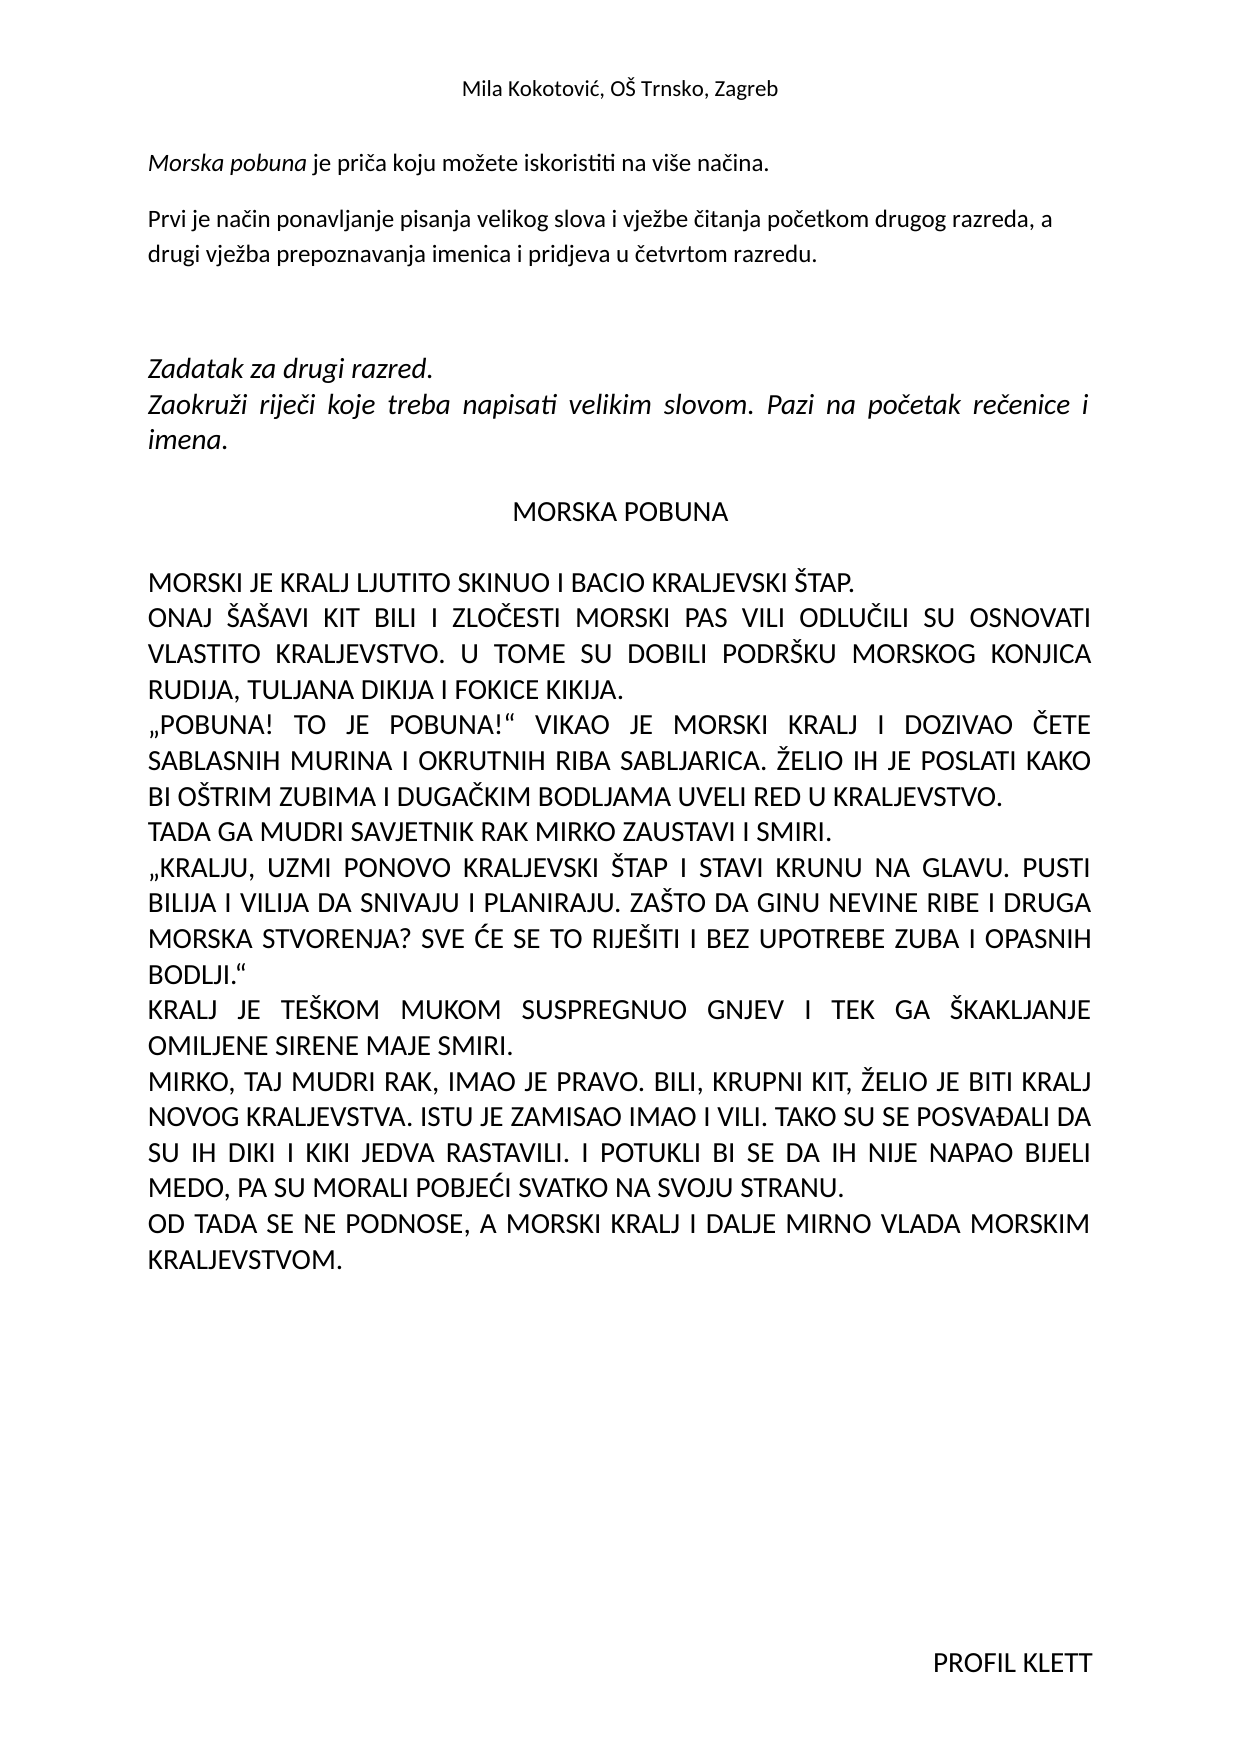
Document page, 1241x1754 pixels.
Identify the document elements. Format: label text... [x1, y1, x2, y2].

text KRALJ JE TEŠKOM MUKOM SUSPREGNUO GNJEV I TEK GA ŠKAKLJANJE OMILJENE SIRENE MAJE SMIRI. [148, 991, 1093, 1063]
text MORSKI JE KRALJ LJUTITO SKINUO I BACIO KRALJEVSKI ŠTAP. [148, 564, 1093, 599]
text „KRALJU, UZMI PONOVO KRALJEVSKI ŠTAP I STAVI KRUNU NA GLAVU. PUSTI BILIJA I VILIJA DA SNIVAJU I PLANIRAJU. ZAŠTO DA GINU NEVINE RIBE I DRUGA MORSKA STVORENJA? SVE ĆE SE TO RIJEŠITI I BEZ UPOTREBE ZUBA I OPASNIH BODLJI.“ [148, 849, 1093, 991]
text ONAJ ŠAŠAVI KIT BILI I ZLOČESTI MORSKI PAS VILI ODLUČILI SU OSNOVATI VLASTITO KRALJEVSTVO. U TOME SU DOBILI PODRŠKU MORSKOG KONJICA RUDIJA, TULJANA DIKIJA I FOKICE KIKIJA. [148, 599, 1093, 706]
text Zaokruži riječi koje treba napisati velikim slovom. Pazi na početak rečenice i imena. [148, 386, 1093, 457]
text „POBUNA! TO JE POBUNA!“ VIKAO JE MORSKI KRALJ I DOZIVAO ČETE SABLASNIH MURINA I OKRUTNIH RIBA SABLJARICA. ŽELIO IH JE POSLATI KAKO BI OŠTRIM ZUBIMA I DUGAČKIM BODLJAMA UVELI RED U KRALJEVSTVO. [148, 706, 1093, 813]
text Morska pobuna je priča koju možete iskoristiti na više načina. [148, 148, 1093, 178]
text Zadatak za drugi razred. [148, 350, 1093, 386]
text Prvi je način ponavljanje pisanja velikog slova i vježbe čitanja početkom drugog razreda, a drugi vježba prepoznavanja imenica i pridjeva u četvrtom razredu. [148, 203, 1093, 269]
text OD TADA SE NE PODNOSE, A MORSKI KRALJ I DALJE MIRNO VLADA MORSKIM KRALJEVSTVOM. [148, 1205, 1093, 1276]
text TADA GA MUDRI SAVJETNIK RAK MIRKO ZAUSTAVI I SMIRI. [148, 813, 1093, 849]
text MIRKO, TAJ MUDRI RAK, IMAO JE PRAVO. BILI, KRUPNI KIT, ŽELIO JE BITI KRALJ NOVOG KRALJEVSTVA. ISTU JE ZAMISAO IMAO I VILI. TAKO SU SE POSVAĐALI DA SU IH DIKI I KIKI JEDVA RASTAVILI. I POTUKLI BI SE DA IH NIJE NAPAO BIJELI MEDO, PA SU MORALI POBJEĆI SVATKO NA SVOJU STRANU. [148, 1063, 1093, 1205]
text MORSKA POBUNA [148, 493, 1093, 528]
